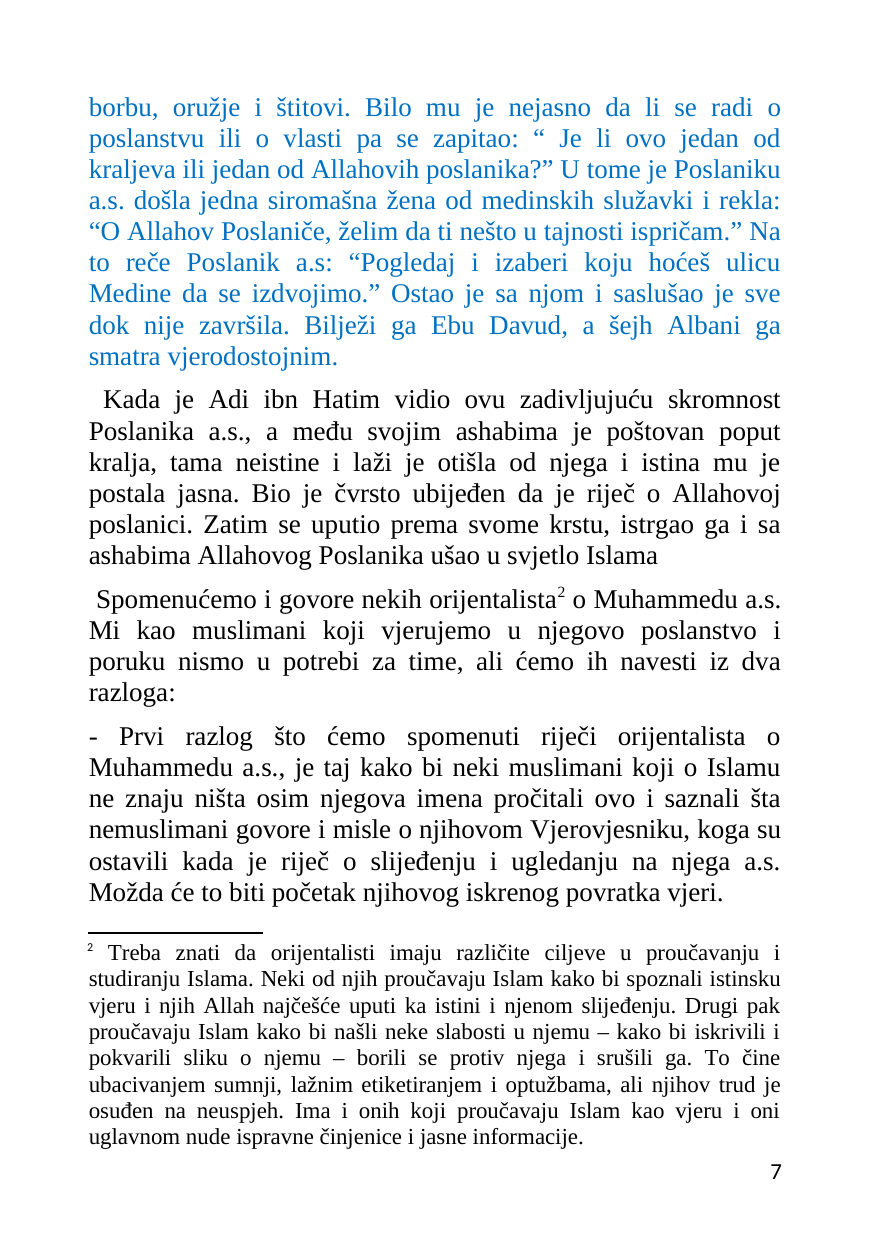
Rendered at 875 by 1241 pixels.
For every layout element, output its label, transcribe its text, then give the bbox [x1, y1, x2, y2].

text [88, 91, 782, 371]
text Spomenućemo i govore nekih orijentalista o Muhammedu a.s. Mi kao muslimani koji vjerujemo u njegovo poslanstvo i poruku nismo u potrebi za time, ali ćemo ih navesti iz dva razloga: [88, 583, 782, 707]
text - Prvi razlog što ćemo spomenuti riječi orijentalista o Muhammedu a.s., je taj kako bi neki muslimani koji o Islamu ne znaju ništa osim njegova imena pročitali ovo i saznali šta nemuslimani govore i misle o njihovom Vjerovjesniku, koga su ostavili kada je riječ o slijeđenju i ugledanju na njega a.s. Možda će to biti početak njihovog iskrenog povratka vjeri. [88, 720, 782, 907]
text Kada je Adi ibn Hatim vidio ovu zadivljujuću skromnost Poslanika a.s., a među svojim ashabima je poštovan poput kralja, tama neistine i laži je otišla od njega i istina mu je postala jasna. Bio je čvrsto ubijeđen da je riječ o Allahovoj poslanici. Zatim se uputio prema svome krstu, istrgao ga i sa ashabima Allahovog Poslanika ušao u svjetlo Islama [88, 383, 782, 570]
